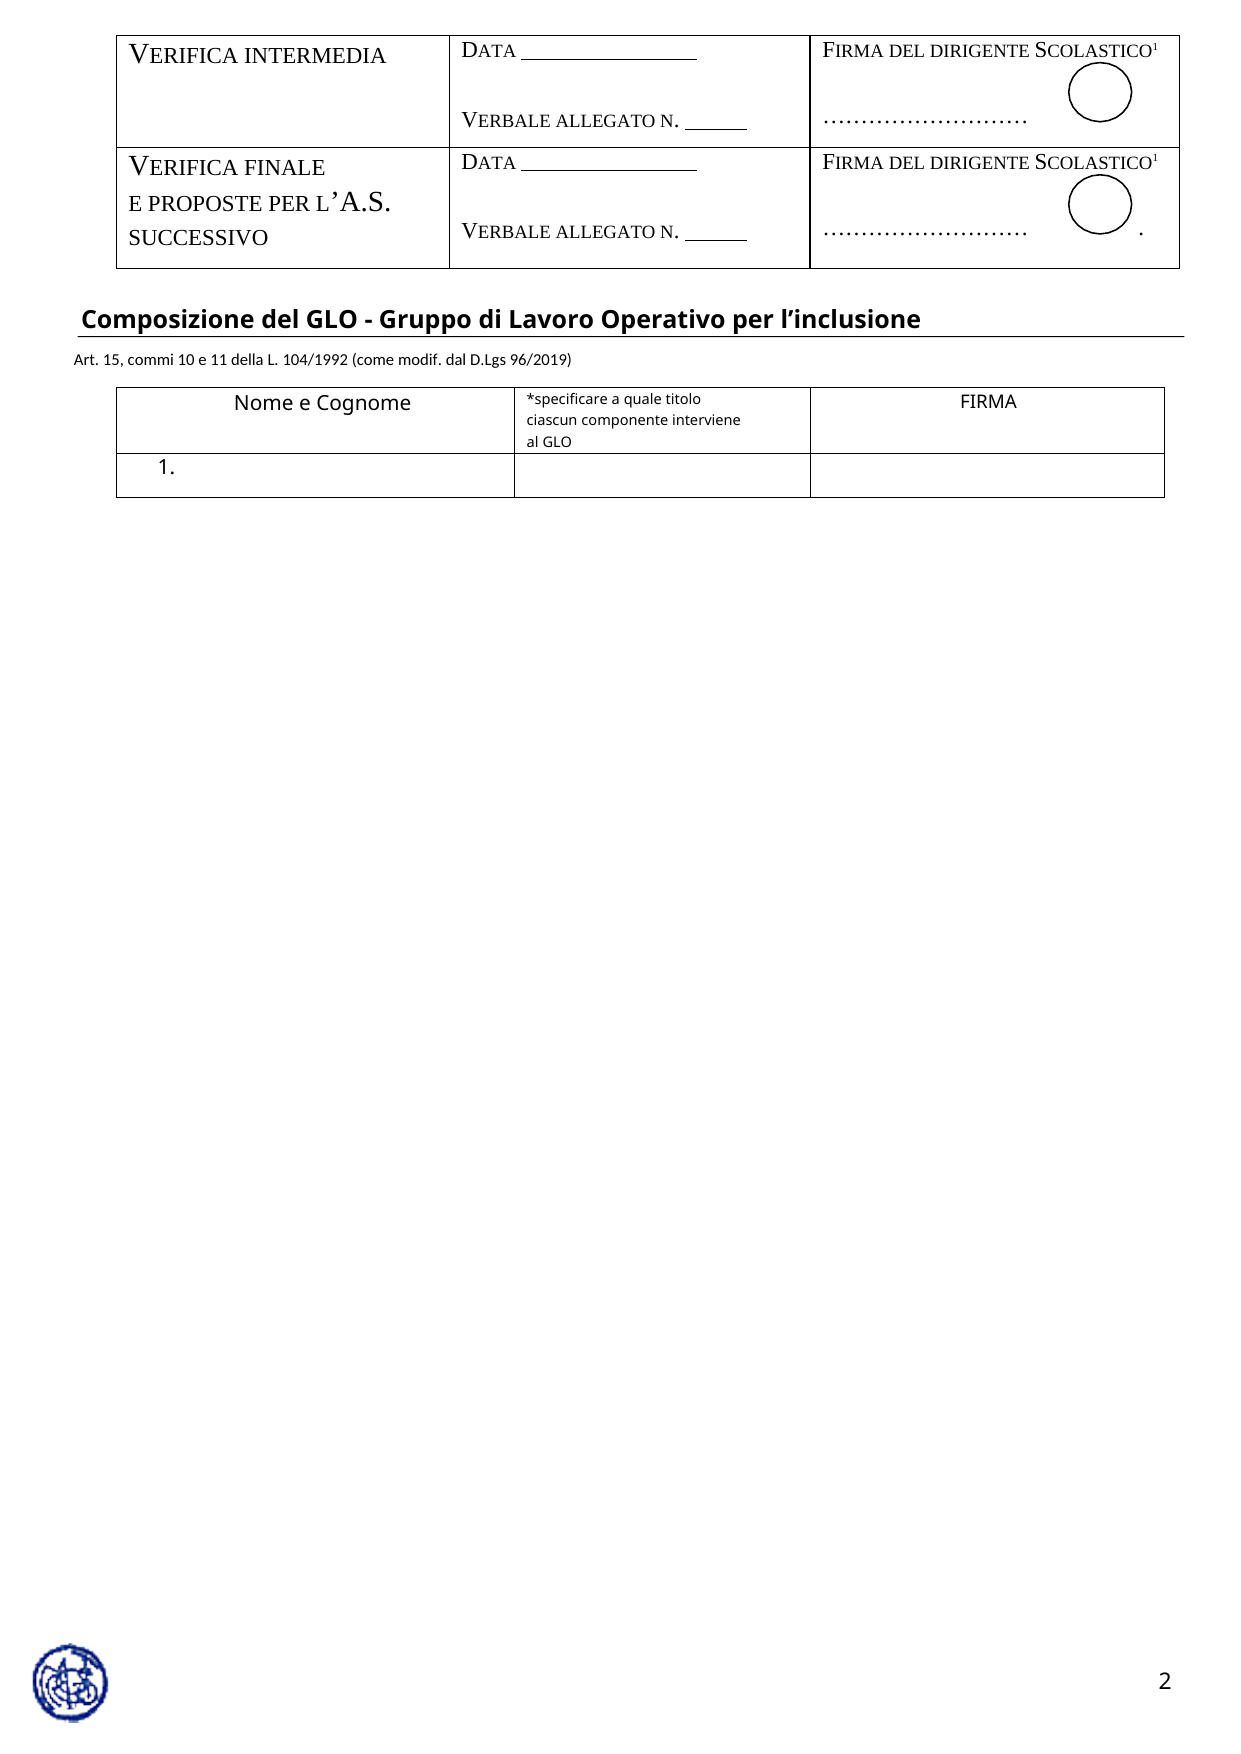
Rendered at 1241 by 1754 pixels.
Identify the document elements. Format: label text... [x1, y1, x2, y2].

table_header Nome e Cognome [117, 388, 514, 453]
text Art. 15, commi 10 e 11 della L. 104/1992 (come modif. dal D.Lgs 96/2019) [74, 349, 1205, 369]
table_cell DATA VERBALE ALLEGATO N. [450, 148, 809, 267]
table_cell 1. [117, 454, 514, 497]
subtitle Composizione del GLO - Gruppo di Lavoro Operativo per l’inclusione [81, 301, 1205, 335]
picture [31, 1643, 111, 1723]
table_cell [811, 148, 1179, 267]
table_cell [811, 454, 1164, 497]
table_header FIRMA [811, 388, 1164, 453]
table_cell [450, 36, 809, 147]
table_header *specificare a quale titolo ciascun componente interviene al GLO [515, 388, 810, 453]
table_cell [515, 454, 810, 497]
table_cell VERIFICA FINALE E PROPOSTE PER L’A.S. SUCCESSIVO [117, 148, 449, 267]
table_cell FIRMA DEL DIRIGENTE SCOLASTICO1 ……………………… [811, 36, 1179, 147]
table_cell VERIFICA INTERMEDIA [117, 36, 449, 147]
